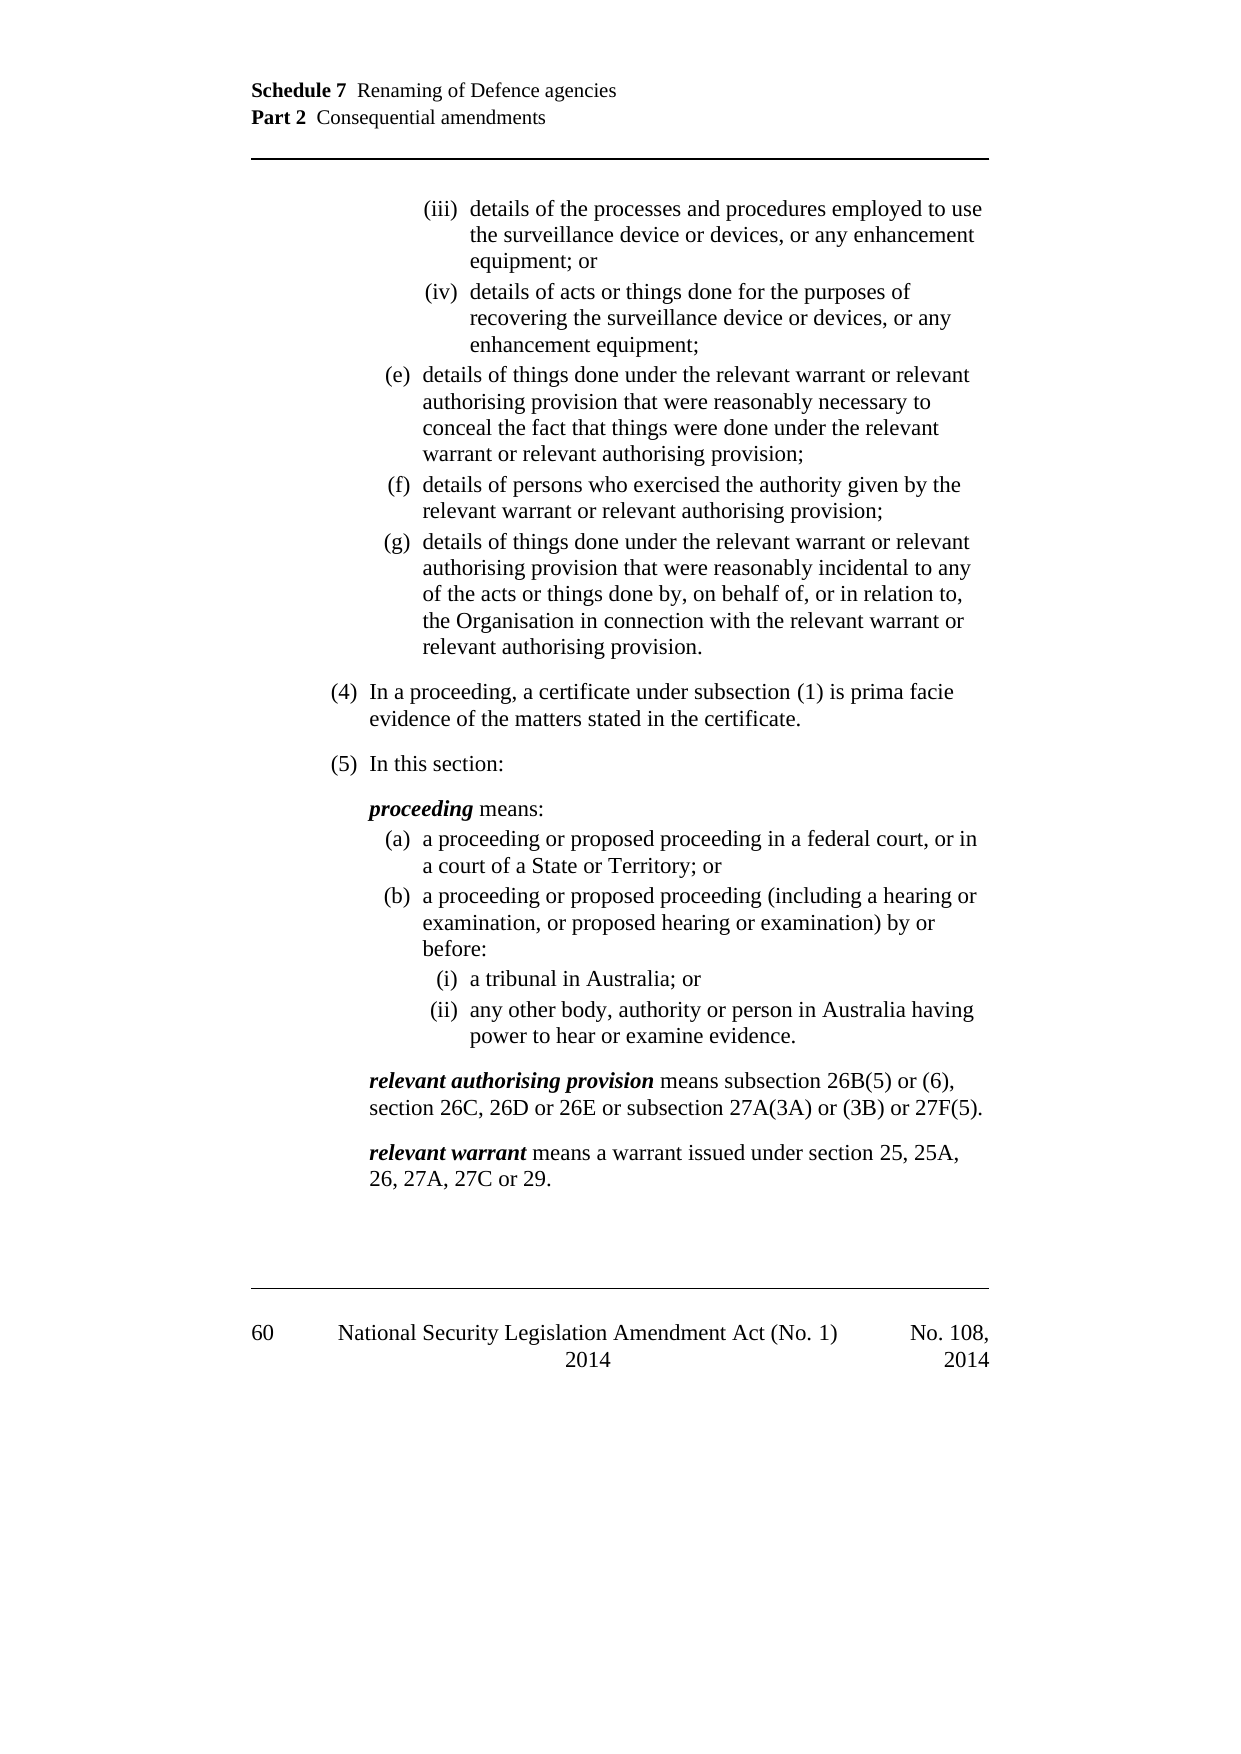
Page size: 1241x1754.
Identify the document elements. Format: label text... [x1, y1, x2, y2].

text (g) details of things done under the relevant warrant or relevant authorising provision that were reasonably incidental to any of the acts or things done by, on behalf of, or in relation to, the Organisation in connection with the relevant warrant or relevant authorising provision. [251, 528, 989, 659]
text relevant authorising provision means subsection 26B(5) or (6), section 26C, 26D or 26E or subsection 27A(3A) or (3B) or 27F(5). [369, 1067, 989, 1120]
text (b) a proceeding or proposed proceeding (including a hearing or examination, or proposed hearing or examination) by or before: [251, 882, 989, 961]
text (a) a proceeding or proposed proceeding in a federal court, or in a court of a State or Territory; or [251, 825, 989, 878]
text (i) a tribunal in Australia; or [251, 966, 989, 992]
text (5) In this section: [251, 750, 989, 776]
text proceeding means: [369, 795, 989, 821]
text (e) details of things done under the relevant warrant or relevant authorising provision that were reasonably necessary to conceal the fact that things were done under the relevant warrant or relevant authorising provision; [251, 361, 989, 467]
text (iii) details of the processes and procedures employed to use the surveillance device or devices, or any enhancement equipment; or [251, 195, 989, 274]
text (ii) any other body, authority or person in Australia having power to hear or examine evidence. [251, 996, 989, 1049]
text (iv) details of acts or things done for the purposes of recovering the surveillance device or devices, or any enhancement equipment; [251, 278, 989, 357]
text (4) In a proceeding, a certificate under subsection (1) is prima facie evidence of the matters stated in the certificate. [251, 678, 989, 731]
text (f) details of persons who exercised the authority given by the relevant warrant or relevant authorising provision; [251, 471, 989, 524]
text relevant warrant means a warrant issued under section 25, 25A, 26, 27A, 27C or 29. [369, 1139, 989, 1192]
